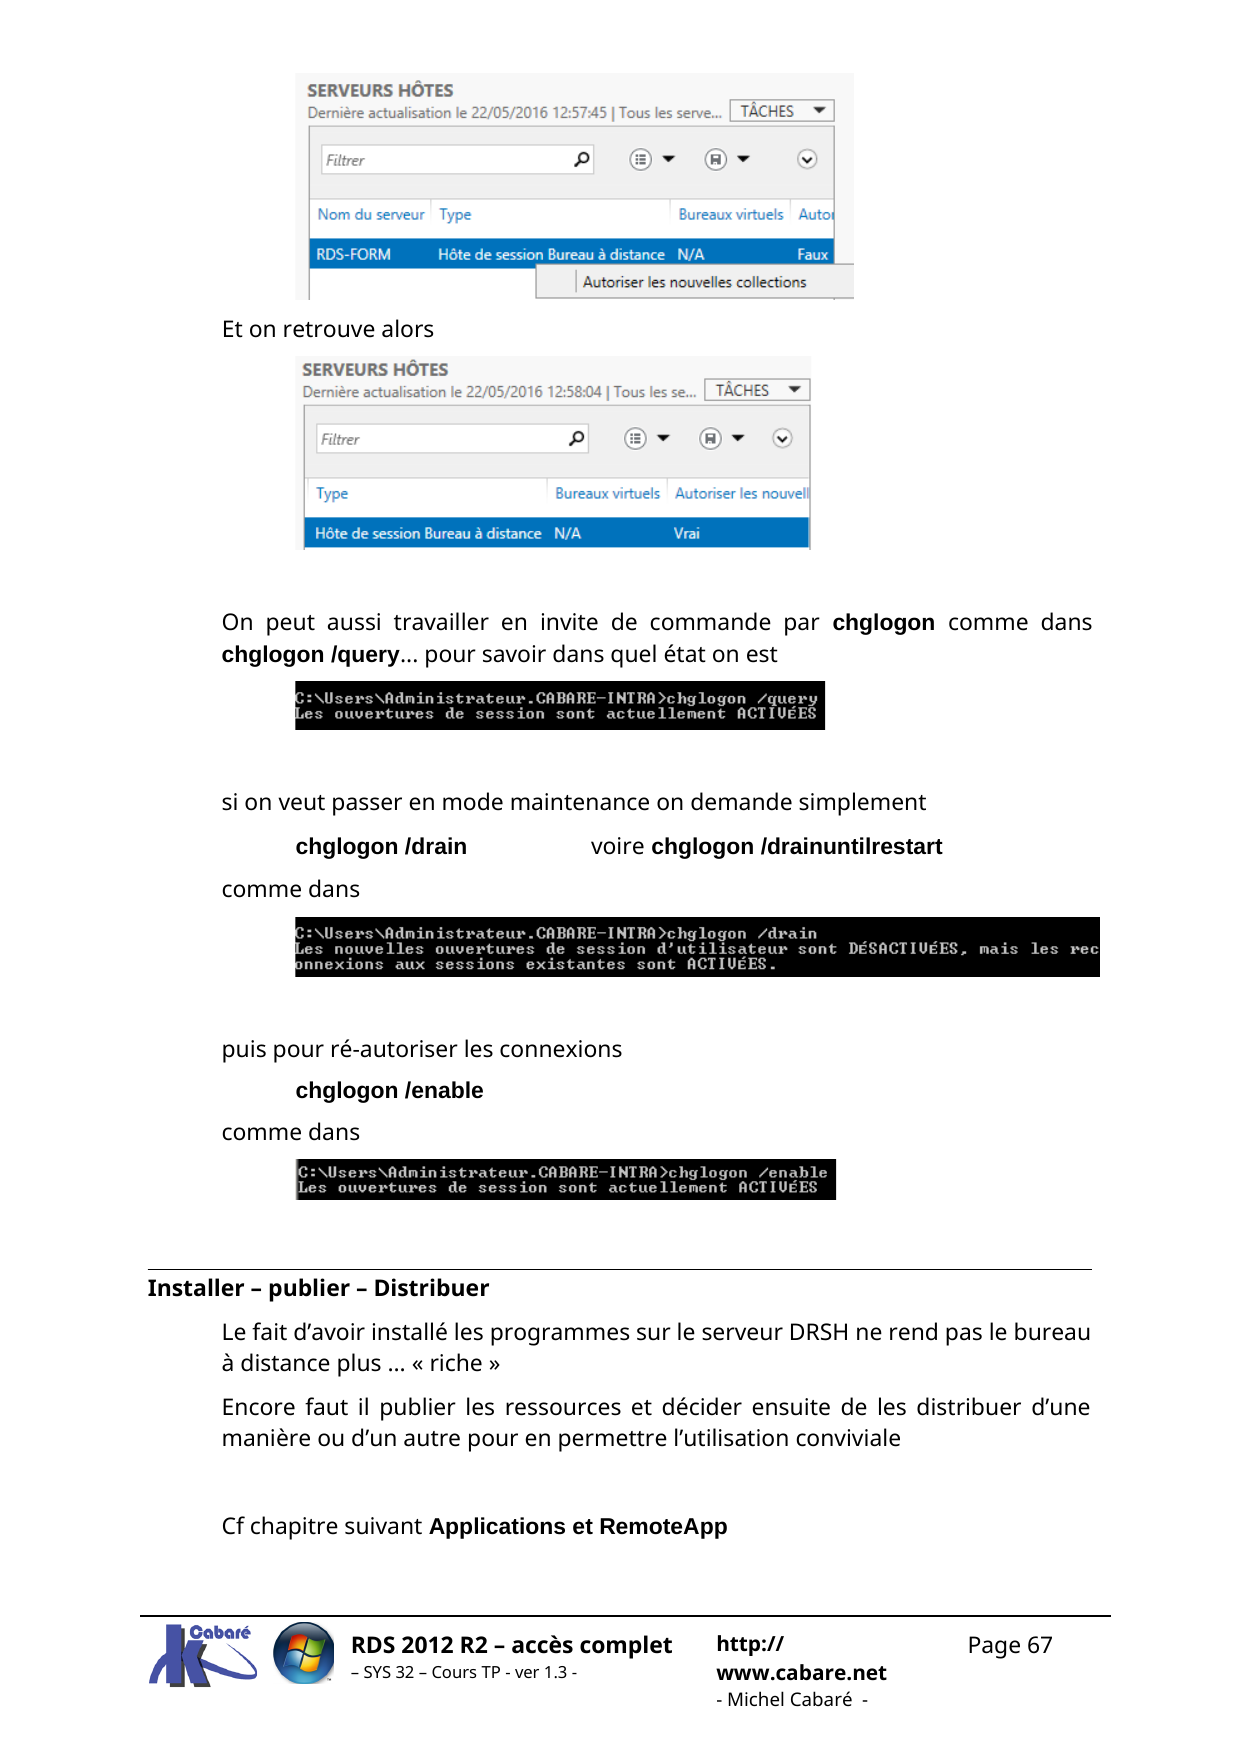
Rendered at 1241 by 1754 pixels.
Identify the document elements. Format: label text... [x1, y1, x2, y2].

text Cf chapitre suivant Applications et RemoteApp [221, 1510, 1092, 1541]
text comme dans [221, 1115, 1092, 1147]
picture [295, 356, 812, 550]
text comme dans [221, 873, 1092, 905]
text si on veut passer en mode maintenance on demande simplement [221, 786, 1092, 817]
text Et on retrouve alors [222, 312, 1092, 344]
picture [295, 681, 826, 730]
text puis pour ré-autoriser les connexions [221, 1033, 1092, 1064]
picture [147, 1622, 258, 1689]
text chglogon /enable [295, 1077, 1092, 1103]
picture [273, 1622, 334, 1684]
text Le fait d’avoir installé les programmes sur le serveur DRSH ne rend pas le bureau à distance plus … « riche » [221, 1316, 1092, 1378]
text On peut aussi travailler en invite de commande par chglogon comme dans chglogon /query... pour savoir dans quel état on est [221, 606, 1092, 669]
text Encore faut il publier les ressources et décider ensuite de les distribuer d’une manière ou d’un autre pour en permettre l’utilisation conviviale [221, 1391, 1092, 1453]
picture [295, 917, 1100, 977]
text chglogon /drain voire chglogon /drainuntilrestart [295, 830, 1092, 861]
picture [295, 1159, 837, 1200]
subtitle Installer – publier – Distribuer [148, 1270, 1092, 1303]
picture [295, 73, 854, 300]
